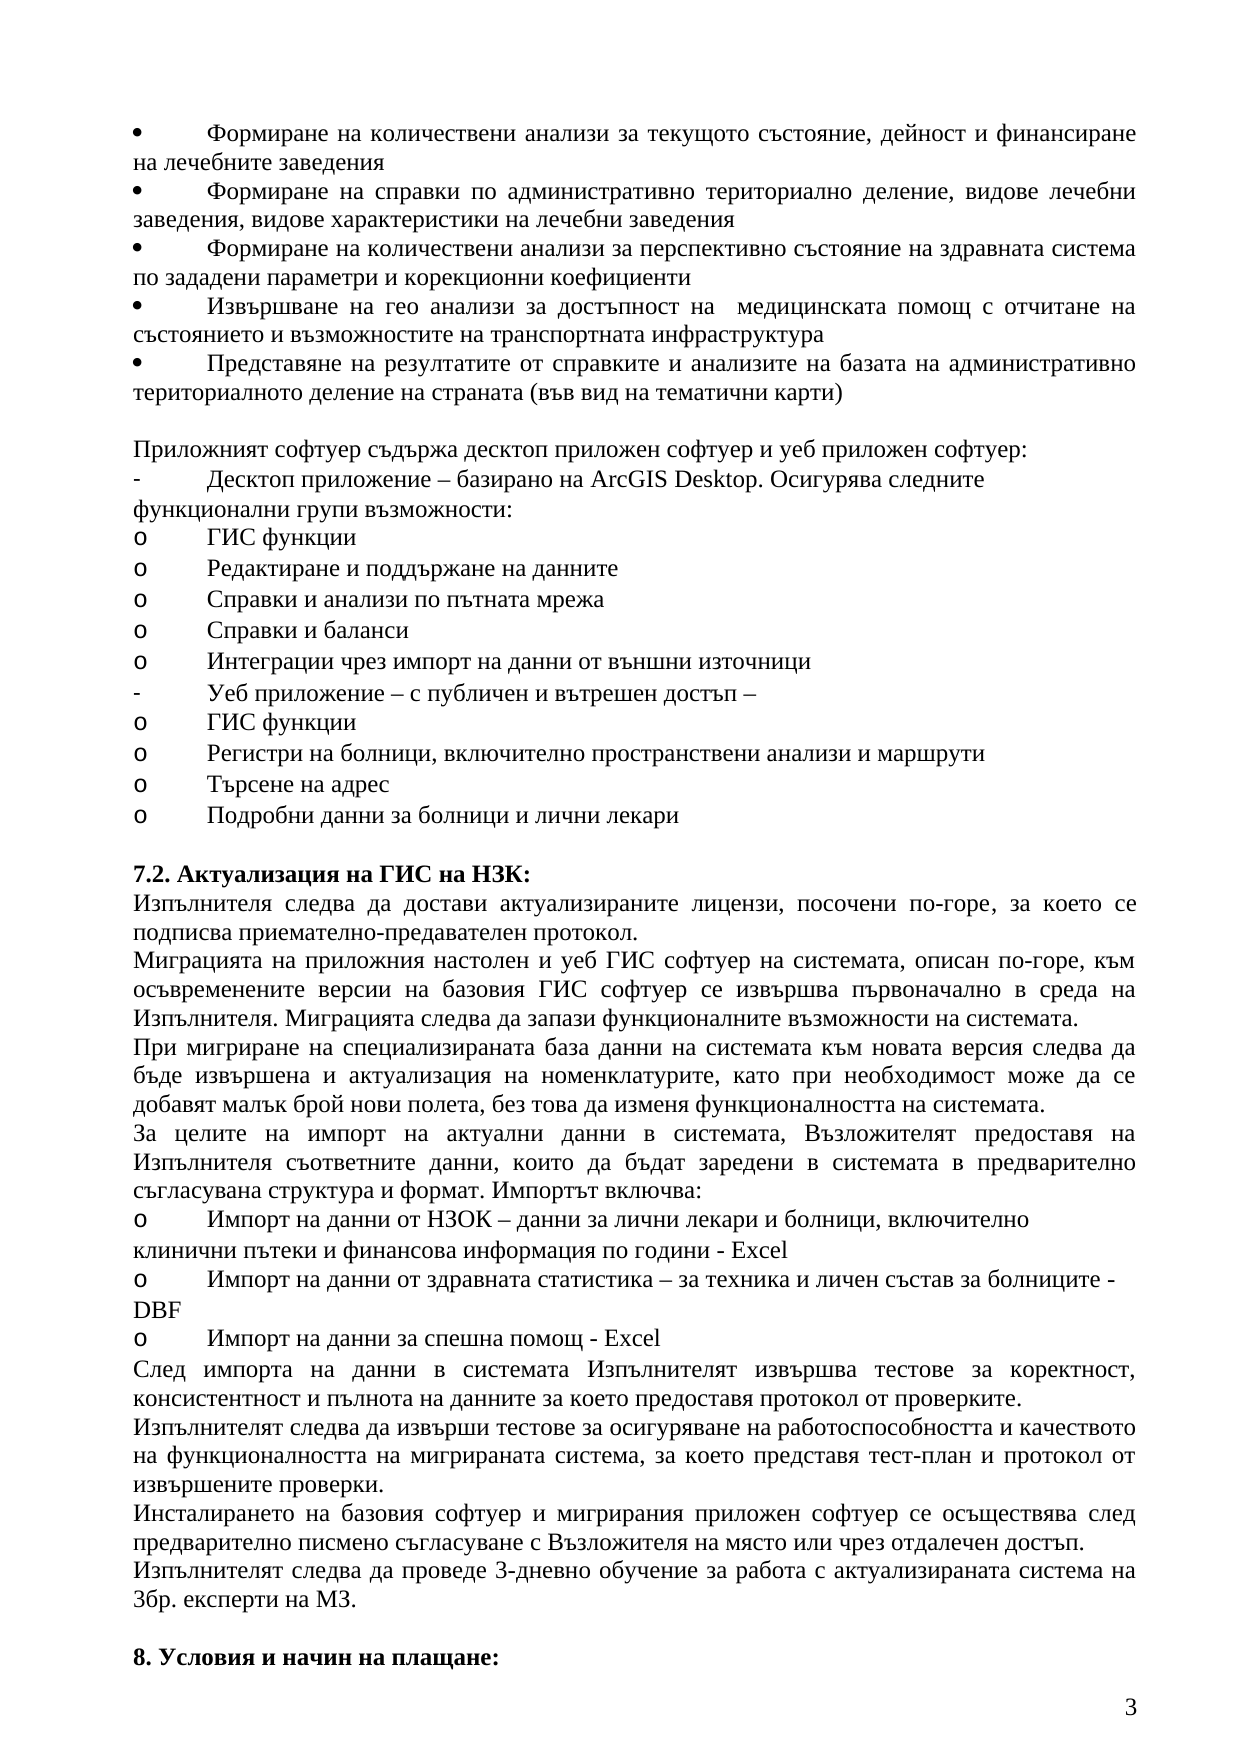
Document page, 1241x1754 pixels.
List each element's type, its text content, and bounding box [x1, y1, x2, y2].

text 7.2. Актуализация на ГИС на НЗК: [133, 859, 1137, 888]
list Интеграции чрез импорт на данни от външни източници [133, 646, 1137, 677]
text Инсталирането на базовия софтуер и мигрирания приложен софтуер се осъществява след предварително писмено съгласуване с Възложителя на място или чрез отдалечен достъп. [133, 1498, 1137, 1556]
list Формиране на справки по административно териториално деление, видове лечебни заведения, видове характеристики на лечебни заведения [133, 176, 1137, 233]
text При мигриране на специализираната база данни на системата към новата версия следва да бъде извършена и актуализация на номенклатурите, като при необходимост може да се добавят малък брой нови полета, без това да изменя функционалността на системата. [133, 1032, 1137, 1118]
list Импорт на данни от здравната статистика – за техника и личен състав за болниците - DBF [133, 1264, 1137, 1323]
list ГИС функции [133, 522, 1137, 553]
list Извършване на гео анализи за достъпност на медицинската помощ с отчитане на състоянието и възможностите на транспортната инфраструктура [133, 291, 1137, 348]
text Изпълнителят следва да извърши тестове за осигуряване на работоспособността и качеството на функционалността на мигрираната система, за което представя тест-план и протокол от извършените проверки. [133, 1412, 1137, 1498]
list Представяне на резултатите от справките и анализите на базата на административно териториалното деление на страната (във вид на тематични карти) [133, 348, 1137, 406]
list Десктоп приложение – базирано на ArcGIS Desktop. Осигурява следните функционални групи възможности: [133, 463, 1137, 522]
list Импорт на данни за спешна помощ - Excel [133, 1323, 1137, 1354]
text 8. Условия и начин на плащане: [133, 1642, 1137, 1671]
list Справки и анализи по пътната мрежа [133, 584, 1137, 615]
text Изпълнителят следва да проведе 3-дневно обучение за работа с актуализираната система на 3бр. експерти на МЗ. [133, 1556, 1137, 1613]
text За целите на импорт на актуални данни в системата, Възложителят предоставя на Изпълнителя съответните данни, които да бъдат заредени в системата в предварително съгласувана структура и формат. Импортът включва: [133, 1118, 1137, 1204]
list Импорт на данни от НЗОК – данни за лични лекари и болници, включително клинични пътеки и финансова информация по години - Excel [133, 1204, 1137, 1264]
list Регистри на болници, включително пространствени анализи и маршрути [133, 738, 1137, 769]
text След импорта на данни в системата Изпълнителят извършва тестове за коректност, консистентност и пълнота на данните за което предоставя протокол от проверките. [133, 1354, 1137, 1412]
list Редактиране и поддържане на данните [133, 553, 1137, 584]
list Търсене на адрес [133, 769, 1137, 800]
text Изпълнителя следва да достави актуализираните лицензи, посочени по-горе, за което се подписва приемателно-предавателен протокол. [133, 888, 1137, 946]
list Формиране на количествени анализи за перспективно състояние на здравната система по зададени параметри и корекционни коефициенти [133, 233, 1137, 291]
list Подробни данни за болници и лични лекари [133, 800, 1137, 831]
text Миграцията на приложния настолен и уеб ГИС софтуер на системата, описан по-горе, към осъвременените версии на базовия ГИС софтуер се извършва първоначално в среда на Изпълнителя. Миграцията следва да запази функционалните възможности на системата. [133, 946, 1137, 1032]
list ГИС функции [133, 707, 1137, 738]
list Справки и баланси [133, 615, 1137, 646]
list Формиране на количествени анализи за текущото състояние, дейност и финансиране на лечебните заведения [133, 118, 1137, 176]
text Приложният софтуер съдържа десктоп приложен софтуер и уеб приложен софтуер: [133, 434, 1137, 463]
list Уеб приложение – с публичен и вътрешен достъп – [133, 677, 1137, 707]
